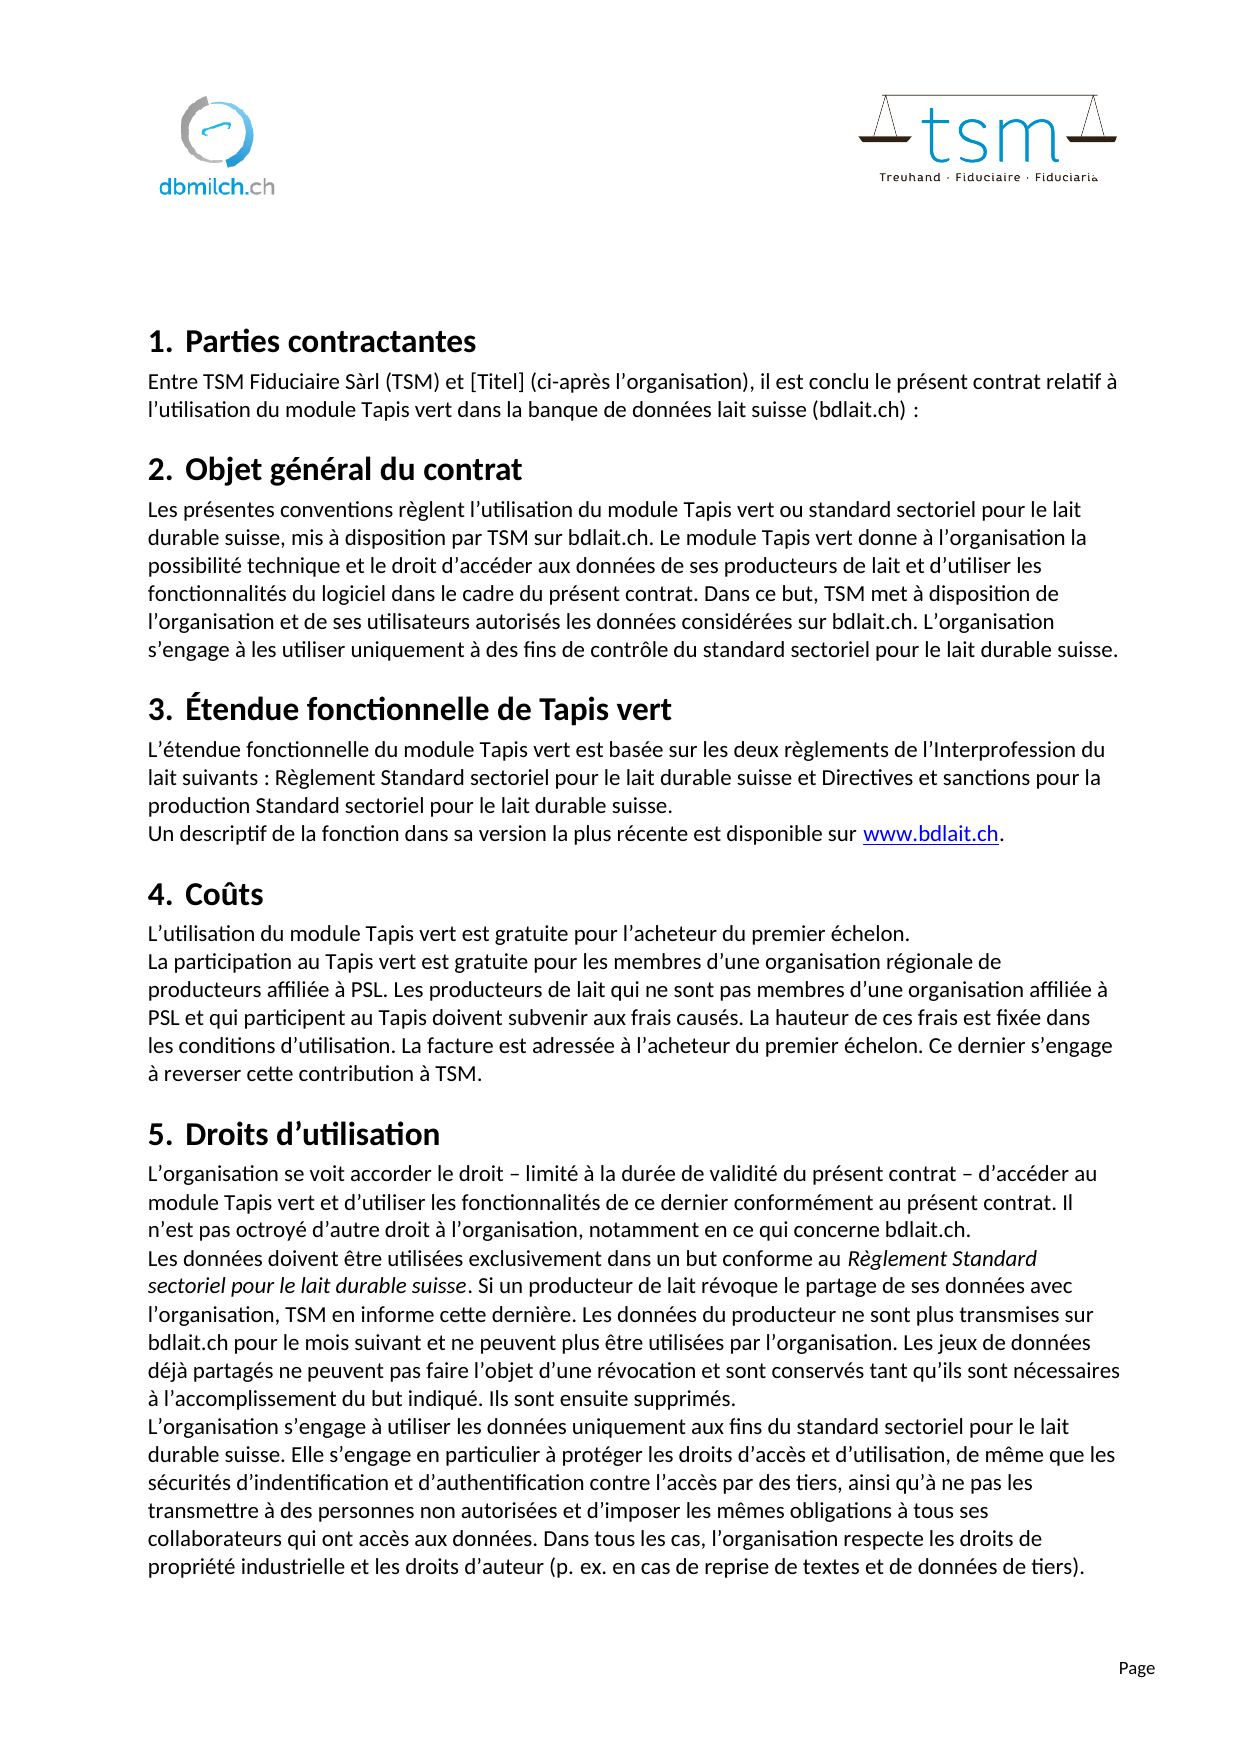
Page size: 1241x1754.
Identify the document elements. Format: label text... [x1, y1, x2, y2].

text L’utilisation du module Tapis vert est gratuite pour l’acheteur du premier échelon. [148, 919, 1122, 947]
text L’étendue fonctionnelle du module Tapis vert est basée sur les deux règlements de l’Interprofession du lait suivants : Règlement Standard sectoriel pour le lait durable suisse et Directives et sanctions pour la production Standard sectoriel pour le lait durable suisse. [148, 735, 1122, 819]
text Les présentes conventions règlent l’utilisation du module Tapis vert ou standard sectoriel pour le lait durable suisse, mis à disposition par TSM sur bdlait.ch. Le module Tapis vert donne à l’organisation la possibilité technique et le droit d’accéder aux données de ses producteurs de lait et d’utiliser les fonctionnalités du logiciel dans le cadre du présent contrat. Dans ce but, TSM met à disposition de l’organisation et de ses utilisateurs autorisés les données considérées sur bdlait.ch. L’organisation s’engage à les utiliser uniquement à des fins de contrôle du standard sectoriel pour le lait durable suisse. [148, 495, 1122, 663]
picture [147, 84, 285, 205]
text Un descriptif de la fonction dans sa version la plus récente est disponible sur www.bdlait.ch. [148, 819, 1122, 847]
text Les données doivent être utilisées exclusivement dans un but conforme au Règlement Standard sectoriel pour le lait durable suisse. Si un producteur de lait révoque le partage de ses données avec l’organisation, TSM en informe cette dernière. Les données du producteur ne sont plus transmises sur bdlait.ch pour le mois suivant et ne peuvent plus être utilisées par l’organisation. Les jeux de données déjà partagés ne peuvent pas faire l’objet d’une révocation et sont conservés tant qu’ils sont nécessaires à l’accomplissement du but indiqué. Ils sont ensuite supprimés. [148, 1244, 1122, 1412]
subtitle Objet général du contrat [148, 448, 1122, 489]
subtitle Droits d’utilisation [148, 1113, 1122, 1153]
text L’organisation s’engage à utiliser les données uniquement aux fins du standard sectoriel pour le lait durable suisse. Elle s’engage en particulier à protéger les droits d’accès et d’utilisation, de même que les sécurités d’indentification et d’authentification contre l’accès par des tiers, ainsi qu’à ne pas les transmettre à des personnes non autorisées et d’imposer les mêmes obligations à tous ses collaborateurs qui ont accès aux données. Dans tous les cas, l’organisation respecte les droits de propriété industrielle et les droits d’auteur (p. ex. en cas de reprise de textes et de données de tiers). [148, 1412, 1122, 1580]
text L’organisation se voit accorder le droit – limité à la durée de validité du présent contrat – d’accéder au module Tapis vert et d’utiliser les fonctionnalités de ce dernier conformément au présent contrat. Il n’est pas octroyé d’autre droit à l’organisation, notamment en ce qui concerne bdlait.ch. [148, 1159, 1122, 1244]
text Entre TSM Fiduciaire Sàrl (TSM) et (ci-après l’organisation), il est conclu le présent contrat relatif à l’utilisation du module Tapis vert dans la banque de données lait suisse (bdlait.ch) : [148, 367, 1122, 423]
subtitle Parties contractantes [148, 320, 1122, 361]
picture [855, 89, 1118, 184]
subtitle Étendue fonctionnelle de Tapis vert [148, 688, 1122, 729]
text La participation au Tapis vert est gratuite pour les membres d’une organisation régionale de producteurs affiliée à PSL. Les producteurs de lait qui ne sont pas membres d’une organisation affiliée à PSL et qui participent au Tapis doivent subvenir aux frais causés. La hauteur de ces frais est fixée dans les conditions d’utilisation. La facture est adressée à l’acheteur du premier échelon. Ce dernier s’engage à reverser cette contribution à TSM. [148, 947, 1122, 1088]
subtitle Coûts [148, 872, 1122, 913]
